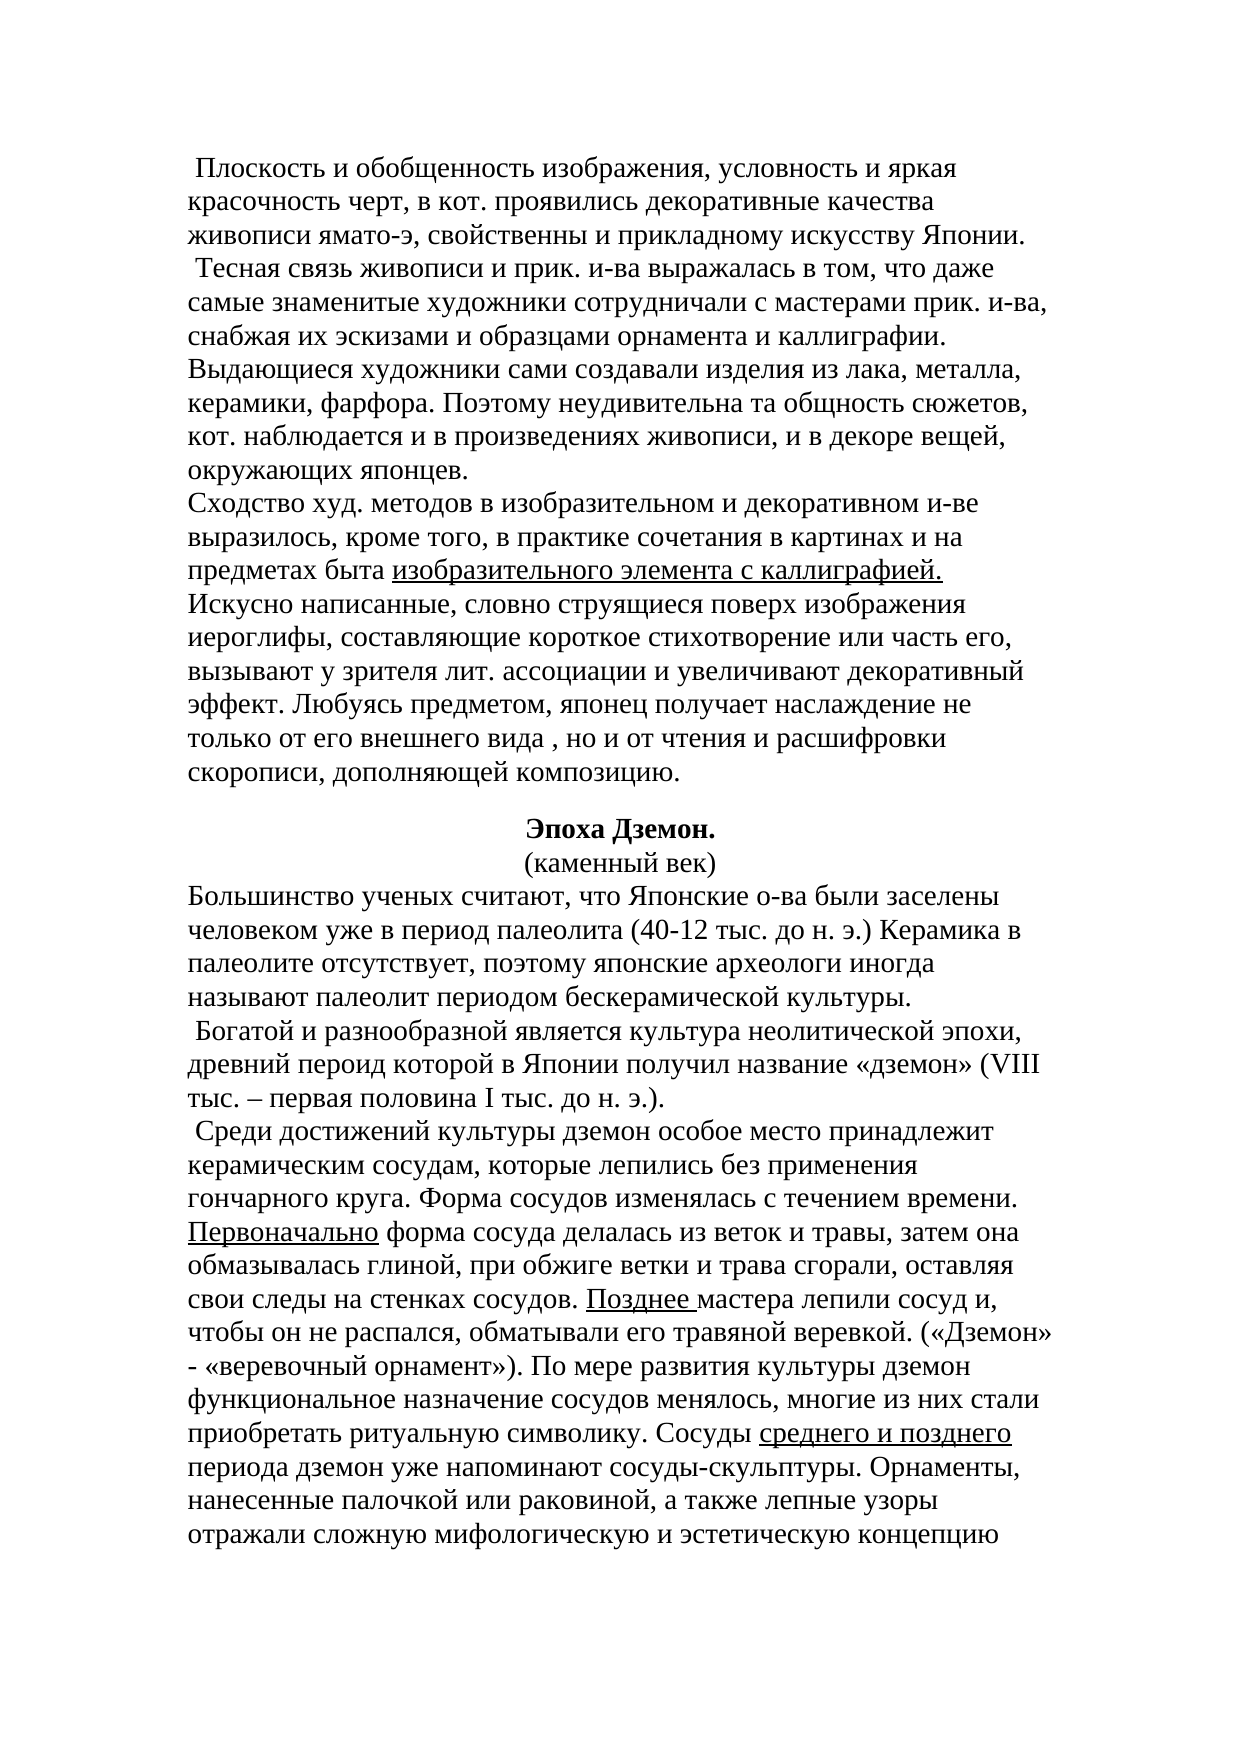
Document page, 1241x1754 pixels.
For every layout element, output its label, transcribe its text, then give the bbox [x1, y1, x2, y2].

text Плоскость и обобщенность изображения, условность и яркая красочность черт, в кот. проявились декоративные качества живописи ямато-э, свойственны и прикладному искусству Японии. [187, 150, 1053, 251]
text Богатой и разнообразной является культура неолитической эпохи, древний пероид которой в Японии получил название «дземон» (VIII тыс. – первая половина I тыс. до н. э.). [187, 1013, 1053, 1113]
text Сходство худ. методов в изобразительном и декоративном и-ве выразилось, кроме того, в практике сочетания в картинах и на предметах быта изобразительного элемента с каллиграфией. Искусно написанные, словно струящиеся поверх изображения иероглифы, составляющие короткое стихотворение или часть его, вызывают у зрителя лит. ассоциации и увеличивают декоративный эффект. Любуясь предметом, японец получает наслаждение не только от его внешнего вида , но и от чтения и расшифровки скорописи, дополняющей композицию. [187, 485, 1053, 787]
text (каменный век) [187, 845, 1053, 878]
text Тесная связь живописи и прик. и-ва выражалась в том, что даже самые знаменитые художники сотрудничали с мастерами прик. и-ва, снабжая их эскизами и образцами орнамента и каллиграфии. Выдающиеся художники сами создавали изделия из лака, металла, керамики, фарфора. Поэтому неудивительна та общность сюжетов, кот. наблюдается и в произведениях живописи, и в декоре вещей, окружающих японцев. [187, 251, 1053, 485]
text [187, 1113, 1053, 1549]
text Эпоха Дземон. [187, 811, 1053, 845]
text Большинство ученых считают, что Японские о-ва были заселены человеком уже в период палеолита (40-12 тыс. до н. э.) Керамика в палеолите отсутствует, поэтому японские археологи иногда называют палеолит периодом бескерамической культуры. [187, 878, 1053, 1013]
